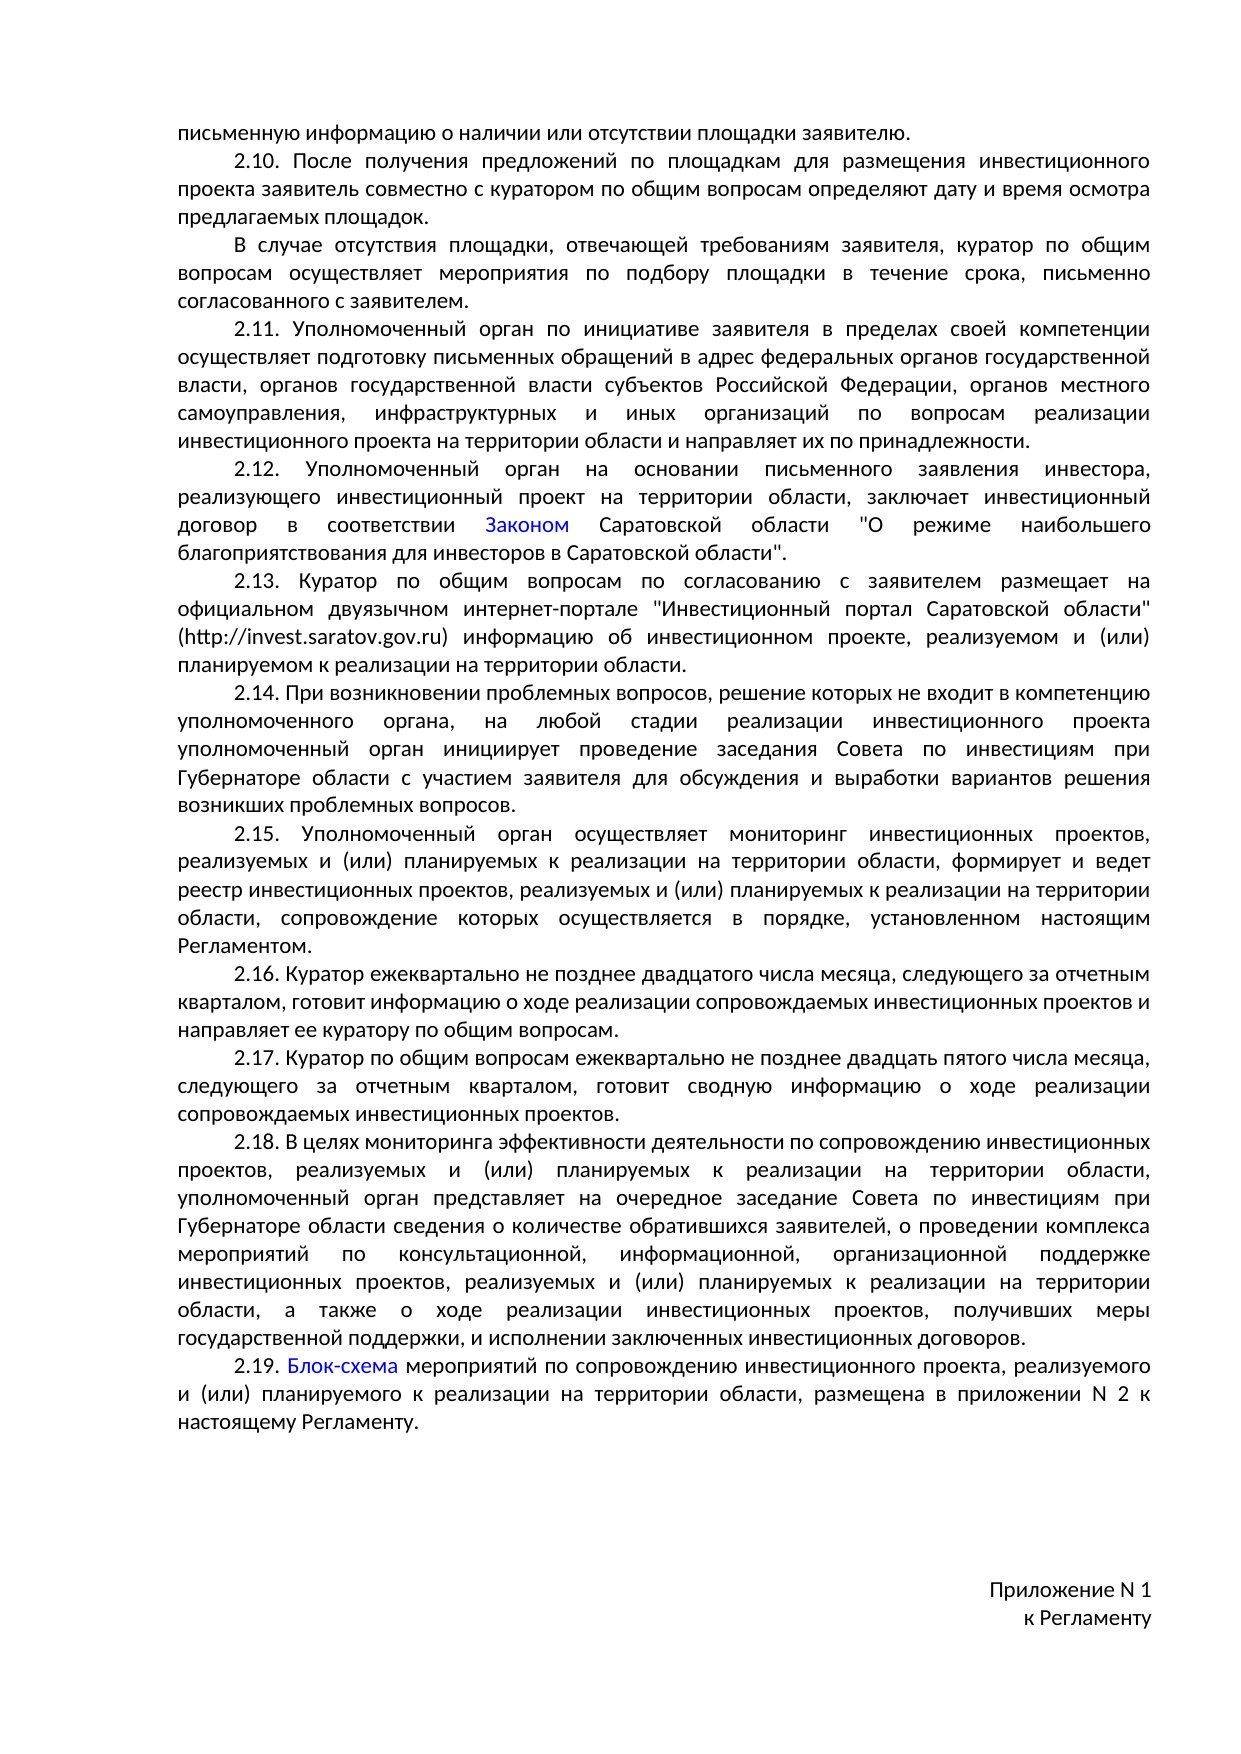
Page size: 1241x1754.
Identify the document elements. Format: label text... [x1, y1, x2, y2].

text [177, 118, 1152, 146]
text 2.16. Куратор ежеквартально не позднее двадцатого числа месяца, следующего за отчетным кварталом, готовит информацию о ходе реализации сопровождаемых инвестиционных проектов и направляет ее куратору по общим вопросам. [177, 959, 1152, 1043]
text 2.17. Куратор по общим вопросам ежеквартально не позднее двадцать пятого числа месяца, следующего за отчетным кварталом, готовит сводную информацию о ходе реализации сопровождаемых инвестиционных проектов. [177, 1043, 1152, 1127]
text 2.14. При возникновении проблемных вопросов, решение которых не входит в компетенцию уполномоченного органа, на любой стадии реализации инвестиционного проекта уполномоченный орган инициирует проведение заседания Совета по инвестициям при Губернаторе области с участием заявителя для обсуждения и выработки вариантов решения возникших проблемных вопросов. [177, 678, 1152, 819]
text 2.11. Уполномоченный орган по инициативе заявителя в пределах своей компетенции осуществляет подготовку письменных обращений в адрес федеральных органов государственной власти, органов государственной власти субъектов Российской Федерации, органов местного самоуправления, инфраструктурных и иных организаций по вопросам реализации инвестиционного проекта на территории области и направляет их по принадлежности. [177, 314, 1152, 454]
text 2.19. Блок-схема мероприятий по сопровождению инвестиционного проекта, реализуемого и (или) планируемого к реализации на территории области, размещена в приложении N 2 к настоящему Регламенту. [177, 1351, 1152, 1435]
text 2.10. После получения предложений по площадкам для размещения инвестиционного проекта заявитель совместно с куратором по общим вопросам определяют дату и время осмотра предлагаемых площадок. [177, 146, 1152, 230]
text 2.13. Куратор по общим вопросам по согласованию с заявителем размещает на официальном двуязычном интернет-портале "Инвестиционный портал Саратовской области" (http://invest.saratov.gov.ru) информацию об инвестиционном проекте, реализуемом и (или) планируемом к реализации на территории области. [177, 566, 1152, 678]
text 2.15. Уполномоченный орган осуществляет мониторинг инвестиционных проектов, реализуемых и (или) планируемых к реализации на территории области, формирует и ведет реестр инвестиционных проектов, реализуемых и (или) планируемых к реализации на территории области, сопровождение которых осуществляется в порядке, установленном настоящим Регламентом. [177, 819, 1152, 959]
text 2.18. В целях мониторинга эффективности деятельности по сопровождению инвестиционных проектов, реализуемых и (или) планируемых к реализации на территории области, уполномоченный орган представляет на очередное заседание Совета по инвестициям при Губернаторе области сведения о количестве обратившихся заявителей, о проведении комплекса мероприятий по консультационной, информационной, организационной поддержке инвестиционных проектов, реализуемых и (или) планируемых к реализации на территории области, а также о ходе реализации инвестиционных проектов, получивших меры государственной поддержки, и исполнении заключенных инвестиционных договоров. [177, 1127, 1152, 1351]
text Приложение N 1 [177, 1575, 1152, 1603]
text к Регламенту [177, 1603, 1152, 1631]
text 2.12. Уполномоченный орган на основании письменного заявления инвестора, реализующего инвестиционный проект на территории области, заключает инвестиционный договор в соответствии Законом Саратовской области "О режиме наибольшего благоприятствования для инвесторов в Саратовской области". [177, 454, 1152, 566]
text В случае отсутствия площадки, отвечающей требованиям заявителя, куратор по общим вопросам осуществляет мероприятия по подбору площадки в течение срока, письменно согласованного с заявителем. [177, 230, 1152, 314]
